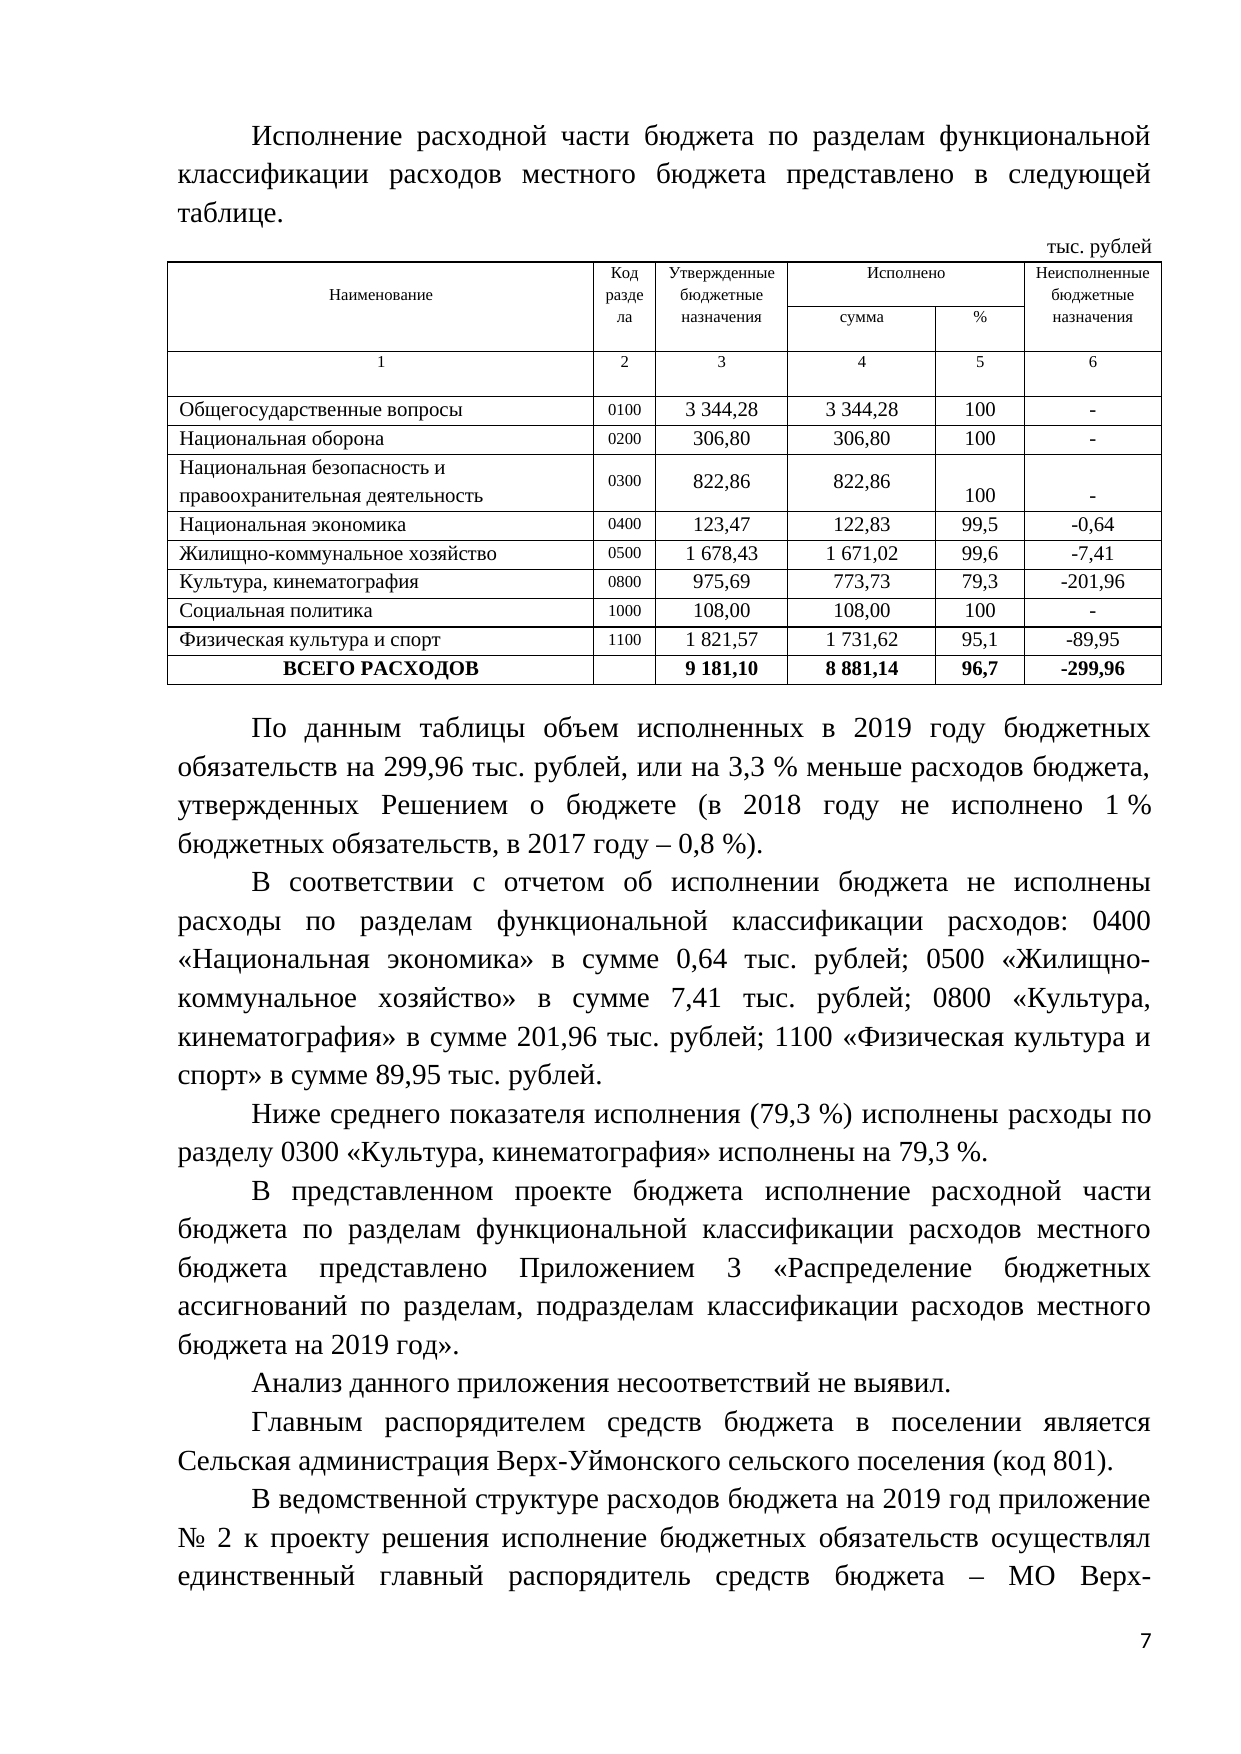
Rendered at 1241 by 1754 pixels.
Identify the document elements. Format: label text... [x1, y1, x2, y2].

table_cell ВСЕГО РАСХОДОВ [168, 656, 593, 684]
table_cell 1 678,43 [656, 541, 787, 568]
table_cell -201,96 [1025, 570, 1161, 597]
table_cell - [1025, 426, 1161, 454]
table_cell 1 671,02 [788, 541, 935, 568]
text Исполнение расходной части бюджета по разделам функциональной классификации расходов местного бюджета представлено в следующей таблице. [177, 118, 1152, 229]
table_cell 108,00 [656, 599, 787, 626]
table_cell 100 [936, 397, 1024, 425]
table_cell 822,86 [788, 455, 935, 511]
table_cell 1 821,57 [656, 628, 787, 655]
table_cell 4 [788, 352, 935, 396]
text тыс. рублей [177, 234, 1152, 258]
table_cell Национальная экономика [168, 512, 593, 539]
table_cell 108,00 [788, 599, 935, 626]
table_cell 100 [936, 426, 1024, 454]
table_cell 3 [656, 352, 787, 396]
table_cell 0200 [594, 426, 655, 454]
table_cell 3 344,28 [656, 397, 787, 425]
text Анализ данного приложения несоответствий не выявил. [177, 1366, 1152, 1399]
table_cell 6 [1025, 352, 1161, 396]
table_cell 99,5 [936, 512, 1024, 539]
table_cell 1000 [594, 599, 655, 626]
table_cell 5 [936, 352, 1024, 396]
text В соответствии с отчетом об исполнении бюджета не исполнены расходы по разделам функциональной классификации расходов: 0400 «Национальная экономика» в сумме 0,64 тыс. рублей; 0500 «Жилищно-коммунальное хозяйство» в сумме 7,41 тыс. рублей; 0800 «Культура, кинематография» в сумме 201,96 тыс. рублей; 1100 «Физическая культура и спорт» в сумме 89,95 тыс. рублей. [177, 864, 1152, 1091]
text Ниже среднего показателя исполнения (79,3 %) исполнены расходы по разделу 0300 «Культура, кинематография» исполнены на 79,3 %. [177, 1096, 1152, 1168]
table_cell 8 881,14 [788, 656, 935, 684]
text Главным распорядителем средств бюджета в поселении является Сельская администрация Верх-Уймонского сельского поселения (код 801). [177, 1404, 1152, 1476]
table_cell 1 731,62 [788, 628, 935, 655]
table_cell Национальная оборона [168, 426, 593, 454]
table_cell 306,80 [788, 426, 935, 454]
table_cell -89,95 [1025, 628, 1161, 655]
table_cell 975,69 [656, 570, 787, 597]
table_cell 123,47 [656, 512, 787, 539]
table_cell 95,1 [936, 628, 1024, 655]
table_cell Жилищно-коммунальное хозяйство [168, 541, 593, 568]
table_cell 100 [936, 599, 1024, 626]
table_cell - [1025, 599, 1161, 626]
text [177, 1481, 1152, 1592]
text По данным таблицы объем исполненных в 2019 году бюджетных обязательств на 299,96 тыс. рублей, или на 3,3 % меньше расходов бюджета, утвержденных Решением о бюджете (в 2018 году не исполнено 1 % бюджетных обязательств, в 2017 году – 0,8 %). [177, 710, 1152, 859]
table_cell [594, 656, 655, 684]
table_cell 3 344,28 [788, 397, 935, 425]
table_cell Общегосударственные вопросы [168, 397, 593, 425]
table_cell Физическая культура и спорт [168, 628, 593, 655]
table_cell Социальная политика [168, 599, 593, 626]
table_cell 773,73 [788, 570, 935, 597]
table_cell 0500 [594, 541, 655, 568]
table_cell 1100 [594, 628, 655, 655]
table_cell 79,3 [936, 570, 1024, 597]
table_cell -299,96 [1025, 656, 1161, 684]
table_cell 2 [594, 352, 655, 396]
table_header Исполнено [788, 263, 1024, 306]
table_cell 96,7 [936, 656, 1024, 684]
table_cell 122,83 [788, 512, 935, 539]
table_header Код раздела [594, 263, 655, 351]
table_cell 100 [936, 455, 1024, 511]
table_cell % [936, 307, 1024, 351]
table_cell Национальная безопасность и правоохранительная деятельность [168, 455, 593, 511]
table_cell 0400 [594, 512, 655, 539]
table_cell 306,80 [656, 426, 787, 454]
text В представленном проекте бюджета исполнение расходной части бюджета по разделам функциональной классификации расходов местного бюджета представлено Приложением 3 «Распределение бюджетных ассигнований по разделам, подразделам классификации расходов местного бюджета на 2019 год». [177, 1173, 1152, 1361]
table_cell -7,41 [1025, 541, 1161, 568]
table_cell 0800 [594, 570, 655, 597]
table_cell 99,6 [936, 541, 1024, 568]
table_cell 1 [168, 352, 593, 396]
table_header Наименование [168, 263, 593, 351]
table_cell сумма [788, 307, 935, 351]
table_cell -0,64 [1025, 512, 1161, 539]
table_cell - [1025, 455, 1161, 511]
table_cell Культура, кинематография [168, 570, 593, 597]
table_header Утвержденные бюджетные назначения [656, 263, 787, 351]
table_cell 9 181,10 [656, 656, 787, 684]
table_cell 0300 [594, 455, 655, 511]
table_cell - [1025, 397, 1161, 425]
table_header Неисполненные бюджетные назначения [1025, 263, 1161, 351]
table_cell 822,86 [656, 455, 787, 511]
table_cell 0100 [594, 397, 655, 425]
